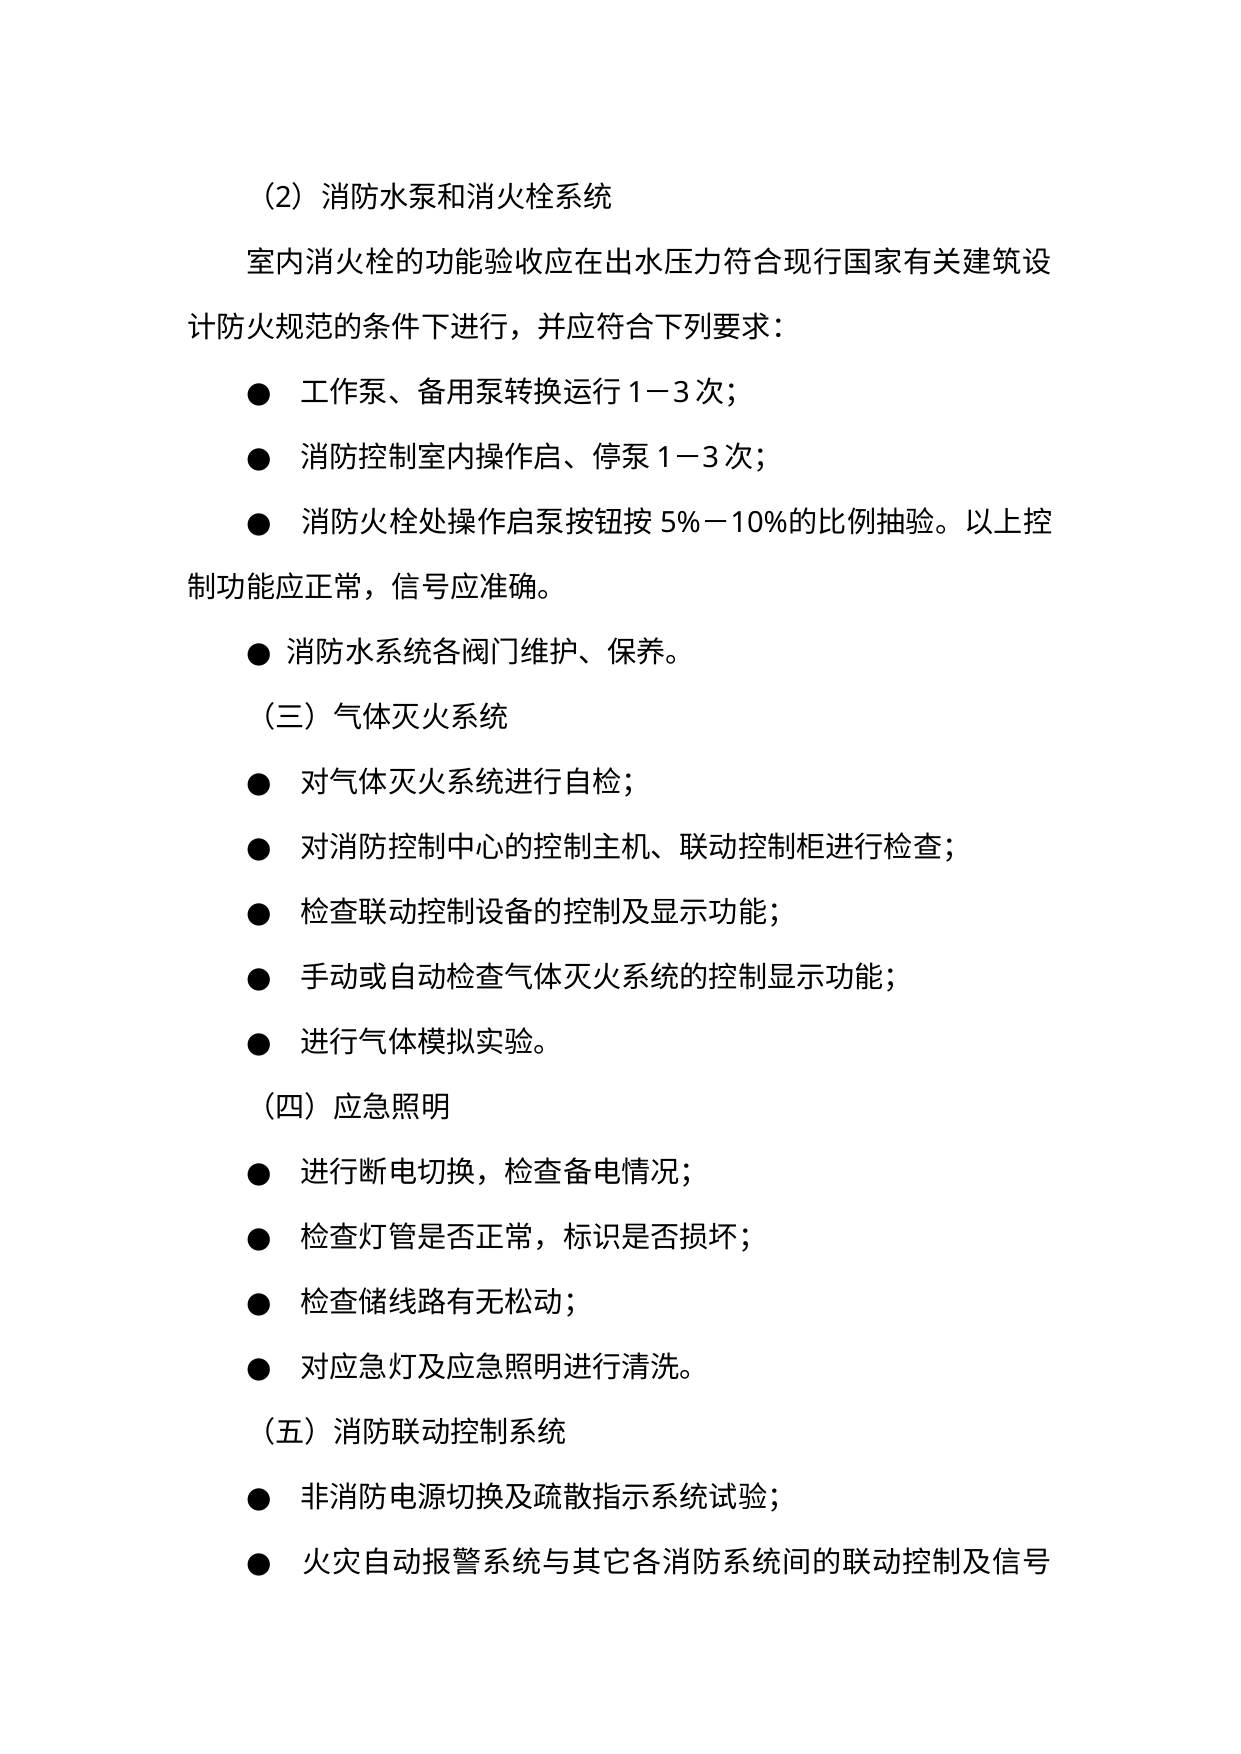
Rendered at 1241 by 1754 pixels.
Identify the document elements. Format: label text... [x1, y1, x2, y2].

text （五）消防联动控制系统 [187, 1397, 1053, 1462]
text ● 检查联动控制设备的控制及显示功能； [187, 877, 1053, 942]
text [187, 1527, 1053, 1592]
text ● 检查灯管是否正常，标识是否损坏； [187, 1202, 1053, 1267]
text ● 进行断电切换，检查备电情况； [187, 1137, 1053, 1202]
text 室内消火栓的功能验收应在出水压力符合现行国家有关建筑设计防火规范的条件下进行，并应符合下列要求： [187, 227, 1053, 357]
text （四）应急照明 [187, 1072, 1053, 1137]
text ● 对消防控制中心的控制主机、联动控制柜进行检查； [187, 812, 1053, 877]
text ● 工作泵、备用泵转换运行1－3次； [187, 357, 1053, 422]
text ● 对应急灯及应急照明进行清洗。 [187, 1332, 1053, 1397]
text ● 进行气体模拟实验。 [187, 1007, 1053, 1072]
text ● 消防控制室内操作启、停泵1－3次； [187, 422, 1053, 487]
text ● 检查储线路有无松动； [187, 1267, 1053, 1332]
text ● 消防火栓处操作启泵按钮按5%－10%的比例抽验。以上控制功能应正常，信号应准确。 [187, 487, 1053, 617]
text （2）消防水泵和消火栓系统 [187, 162, 1053, 227]
text ● 对气体灭火系统进行自检； [187, 747, 1053, 812]
text ● 手动或自动检查气体灭火系统的控制显示功能； [187, 942, 1053, 1007]
text ● 消防水系统各阀门维护、保养。 [187, 617, 1053, 682]
text ● 非消防电源切换及疏散指示系统试验； [187, 1462, 1053, 1527]
text （三）气体灭火系统 [187, 682, 1053, 747]
